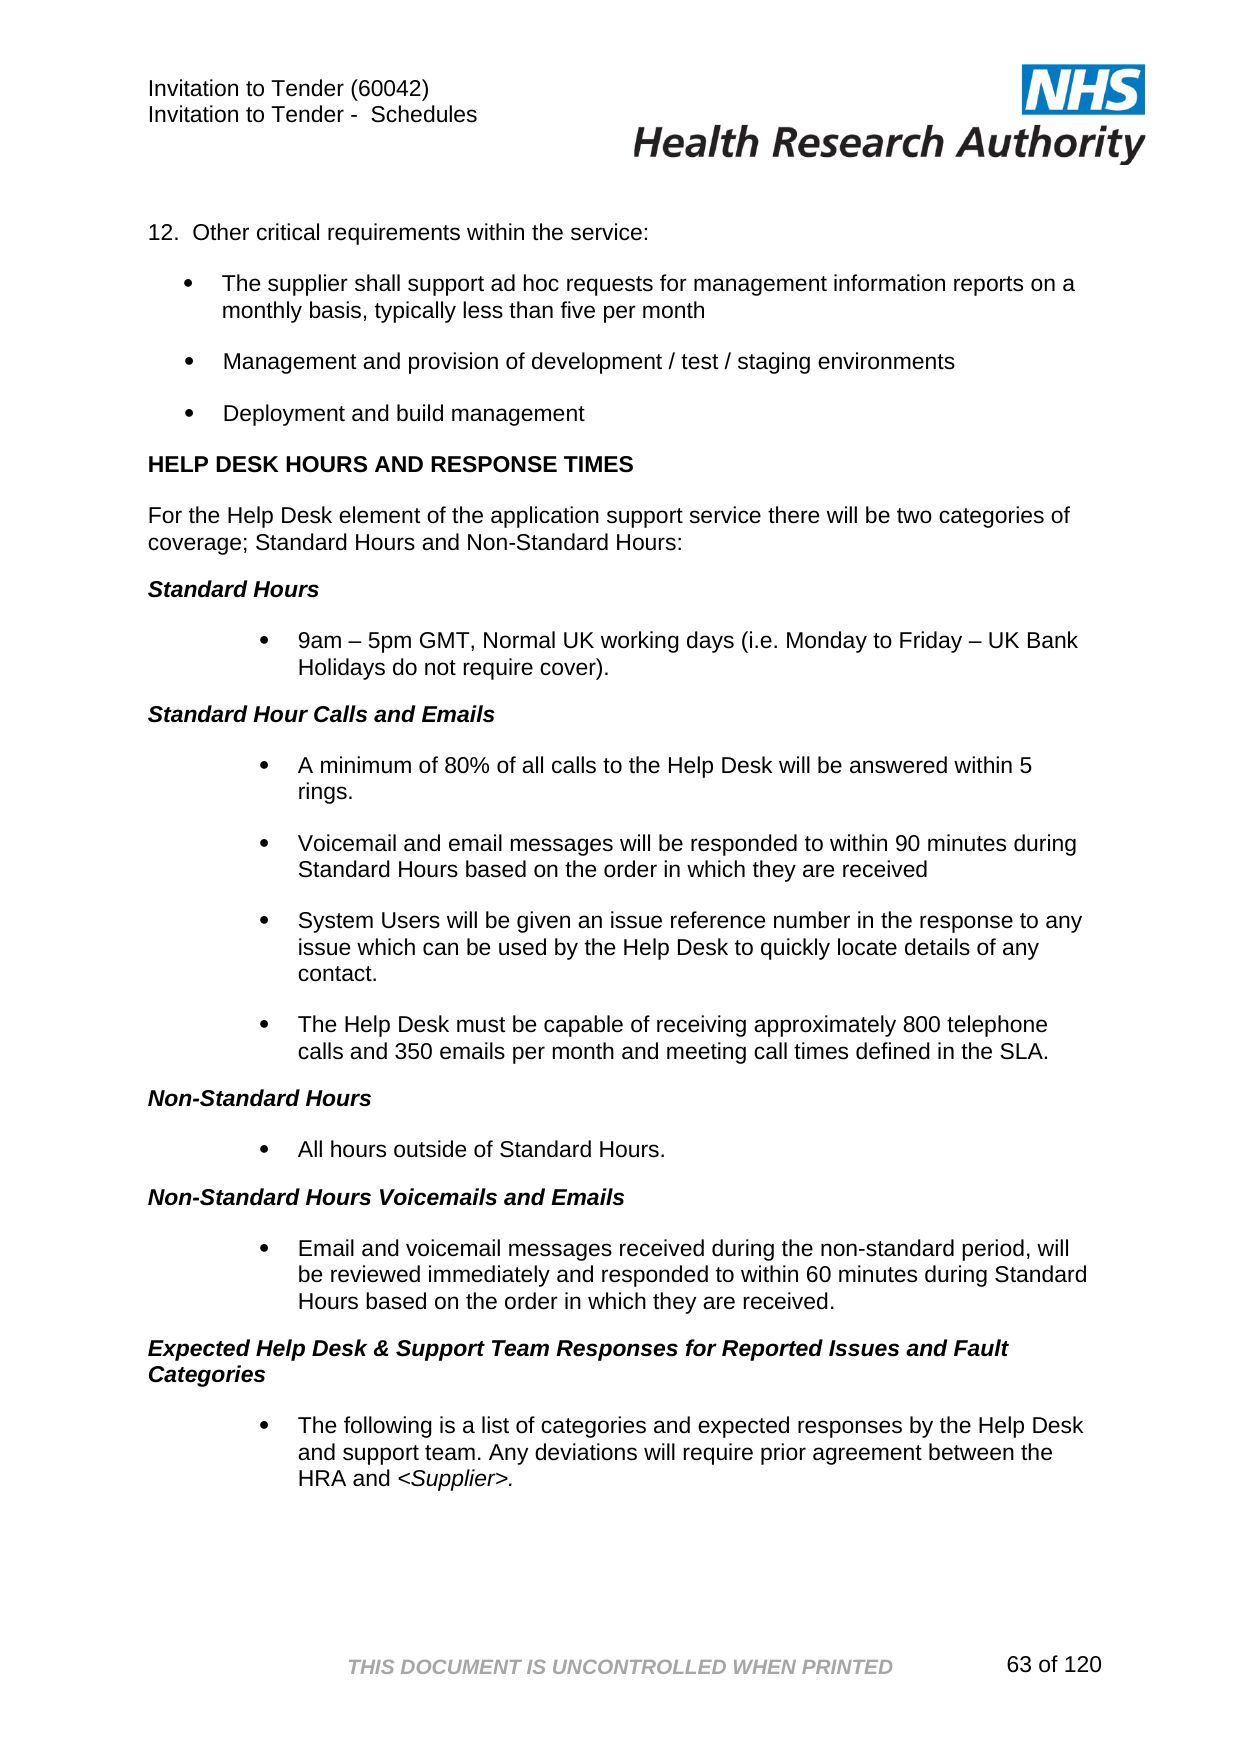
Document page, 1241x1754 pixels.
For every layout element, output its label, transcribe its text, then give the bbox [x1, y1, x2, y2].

subtitle Non-Standard Hours Voicemails and Emails [148, 1183, 1092, 1210]
list 9am – 5pm GMT, Normal UK working days (i.e. Monday to Friday – UK Bank Holidays do not require cover). [260, 627, 1092, 680]
list Deployment and build management [185, 399, 1092, 426]
subtitle Non-Standard Hours [148, 1085, 1092, 1111]
subtitle Standard Hour Calls and Emails [148, 701, 1092, 727]
text For the Help Desk element of the application support service there will be two categories of coverage; Standard Hours and Non-Standard Hours: [148, 502, 1092, 555]
list A minimum of 80% of all calls to the Help Desk will be answered within 5 rings. [260, 752, 1092, 805]
list The supplier shall support ad hoc requests for management information reports on a monthly basis, typically less than five per month [184, 270, 1092, 323]
text Help Desk Hours and Response Times [148, 451, 1092, 477]
list Other critical requirements within the service: [148, 219, 1092, 245]
list Voicemail and email messages will be responded to within 90 minutes during Standard Hours based on the order in which they are received [260, 830, 1092, 882]
subtitle Expected Help Desk & Support Team Responses for Reported Issues and Fault Categories [148, 1335, 1092, 1387]
subtitle Standard Hours [148, 576, 1092, 602]
list The following is a list of categories and expected responses by the Help Desk and support team. Any deviations will require prior agreement between the HRA and <Supplier>. [260, 1412, 1092, 1492]
list All hours outside of Standard Hours. [260, 1136, 1092, 1163]
list Email and voicemail messages received during the non-standard period, will be reviewed immediately and responded to within 60 minutes during Standard Hours based on the order in which they are received. [260, 1235, 1092, 1314]
list The Help Desk must be capable of receiving approximately 800 telephone calls and 350 emails per month and meeting call times defined in the SLA. [260, 1011, 1092, 1064]
list Management and provision of development / test / staging environments [185, 348, 1092, 374]
picture [632, 64, 1146, 164]
list System Users will be given an issue reference number in the response to any issue which can be used by the Help Desk to quickly locate details of any contact. [260, 907, 1092, 986]
